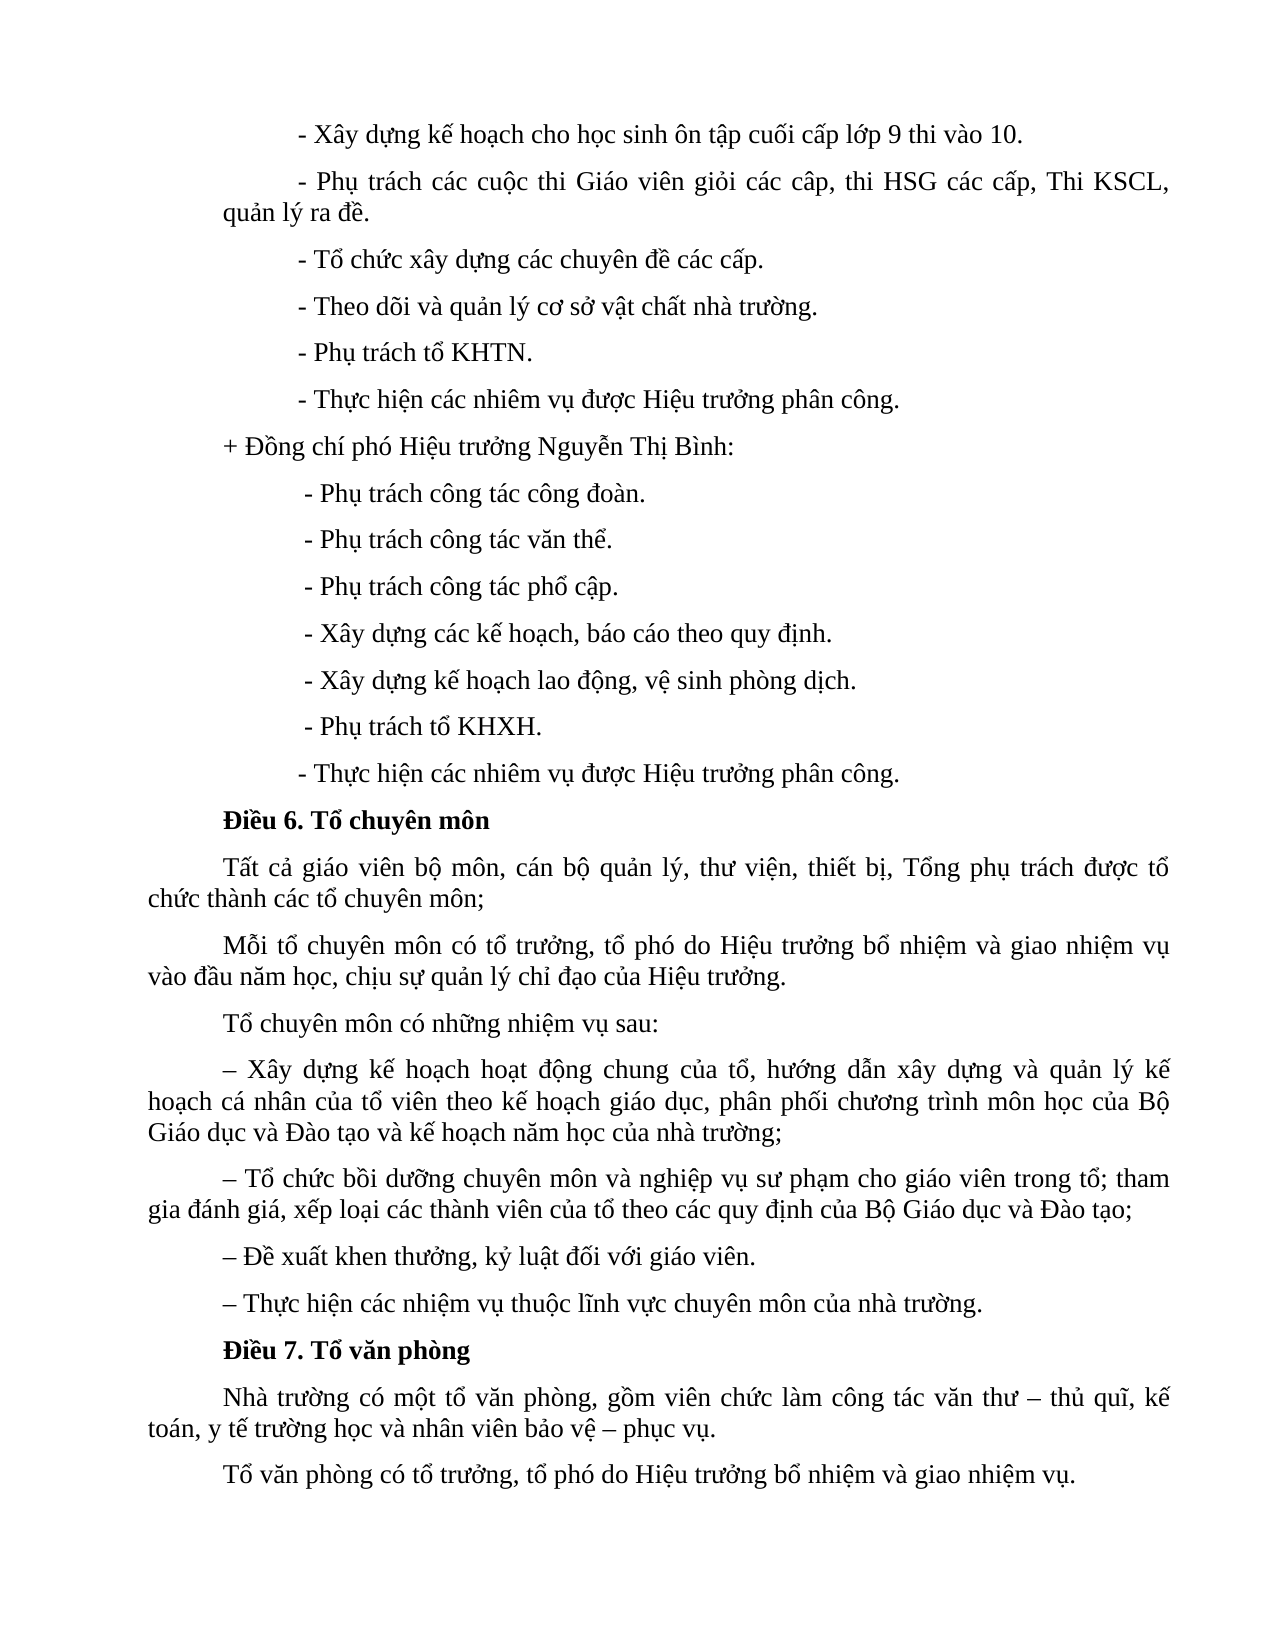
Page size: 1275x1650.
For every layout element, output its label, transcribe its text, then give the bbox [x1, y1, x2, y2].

text - Tổ chức xây dựng các chuyên đề các cấp. [223, 243, 1172, 274]
text Nhà trường có một tổ văn phòng, gồm viên chức làm công tác văn thư – thủ quĩ, kế toán, y tế trường học và nhân viên bảo vệ – phục vụ. [148, 1381, 1172, 1443]
text – Tổ chức bồi dưỡng chuyên môn và nghiệp vụ sư phạm cho giáo viên trong tổ; tham gia đánh giá, xếp loại các thành viên của tổ theo các quy định của Bộ Giáo dục và Đào tạo; [148, 1162, 1172, 1225]
text - Phụ trách tổ KHXH. [148, 711, 1172, 742]
text - Xây dựng kế hoạch cho học sinh ôn tập cuối cấp lớp 9 thi vào 10. [223, 118, 1172, 149]
text - Xây dựng các kế hoạch, báo cáo theo quy định. [148, 617, 1172, 648]
text Điều 7. Tổ văn phòng [148, 1334, 1172, 1365]
text + Đồng chí phó Hiệu trưởng Nguyễn Thị Bình: [148, 430, 1172, 461]
text Điều 6. Tổ chuyên môn [148, 804, 1172, 835]
text - Phụ trách công tác văn thể. [148, 523, 1172, 554]
text Tất cả giáo viên bộ môn, cán bộ quản lý, thư viện, thiết bị, Tổng phụ trách được tổ chức thành các tổ chuyên môn; [148, 851, 1172, 913]
text Mỗi tổ chuyên môn có tổ trưởng, tổ phó do Hiệu trưởng bổ nhiệm và giao nhiệm vụ vào đầu năm học, chịu sự quản lý chỉ đạo của Hiệu trưởng. [148, 929, 1172, 991]
text - Phụ trách tổ KHTN. [223, 336, 1172, 367]
text - Thực hiện các nhiêm vụ được Hiệu trưởng phân công. [223, 383, 1172, 414]
text - Phụ trách công tác công đoàn. [148, 477, 1172, 508]
text - Phụ trách các cuộc thi Giáo viên giỏi các câp, thi HSG các cấp, Thi KSCL, quản lý ra đề. [223, 165, 1172, 227]
text Tổ chuyên môn có những nhiệm vụ sau: [148, 1007, 1172, 1038]
text Tổ văn phòng có tổ trưởng, tổ phó do Hiệu trưởng bổ nhiệm và giao nhiệm vụ. [148, 1459, 1172, 1490]
text - Xây dựng kế hoạch lao động, vệ sinh phòng dịch. [148, 664, 1172, 695]
text - Thực hiện các nhiêm vụ được Hiệu trưởng phân công. [223, 757, 1172, 788]
text – Xây dựng kế hoạch hoạt động chung của tổ, hướng dẫn xây dựng và quản lý kế hoạch cá nhân của tổ viên theo kế hoạch giáo dục, phân phối chương trình môn học của Bộ Giáo dục và Đào tạo và kế hoạch năm học của nhà trường; [148, 1053, 1172, 1147]
text - Theo dõi và quản lý cơ sở vật chất nhà trường. [223, 289, 1172, 321]
text – Đề xuất khen thưởng, kỷ luật đối với giáo viên. [148, 1240, 1172, 1272]
text - Phụ trách công tác phổ cập. [148, 570, 1172, 601]
text – Thực hiện các nhiệm vụ thuộc lĩnh vực chuyên môn của nhà trường. [148, 1287, 1172, 1318]
